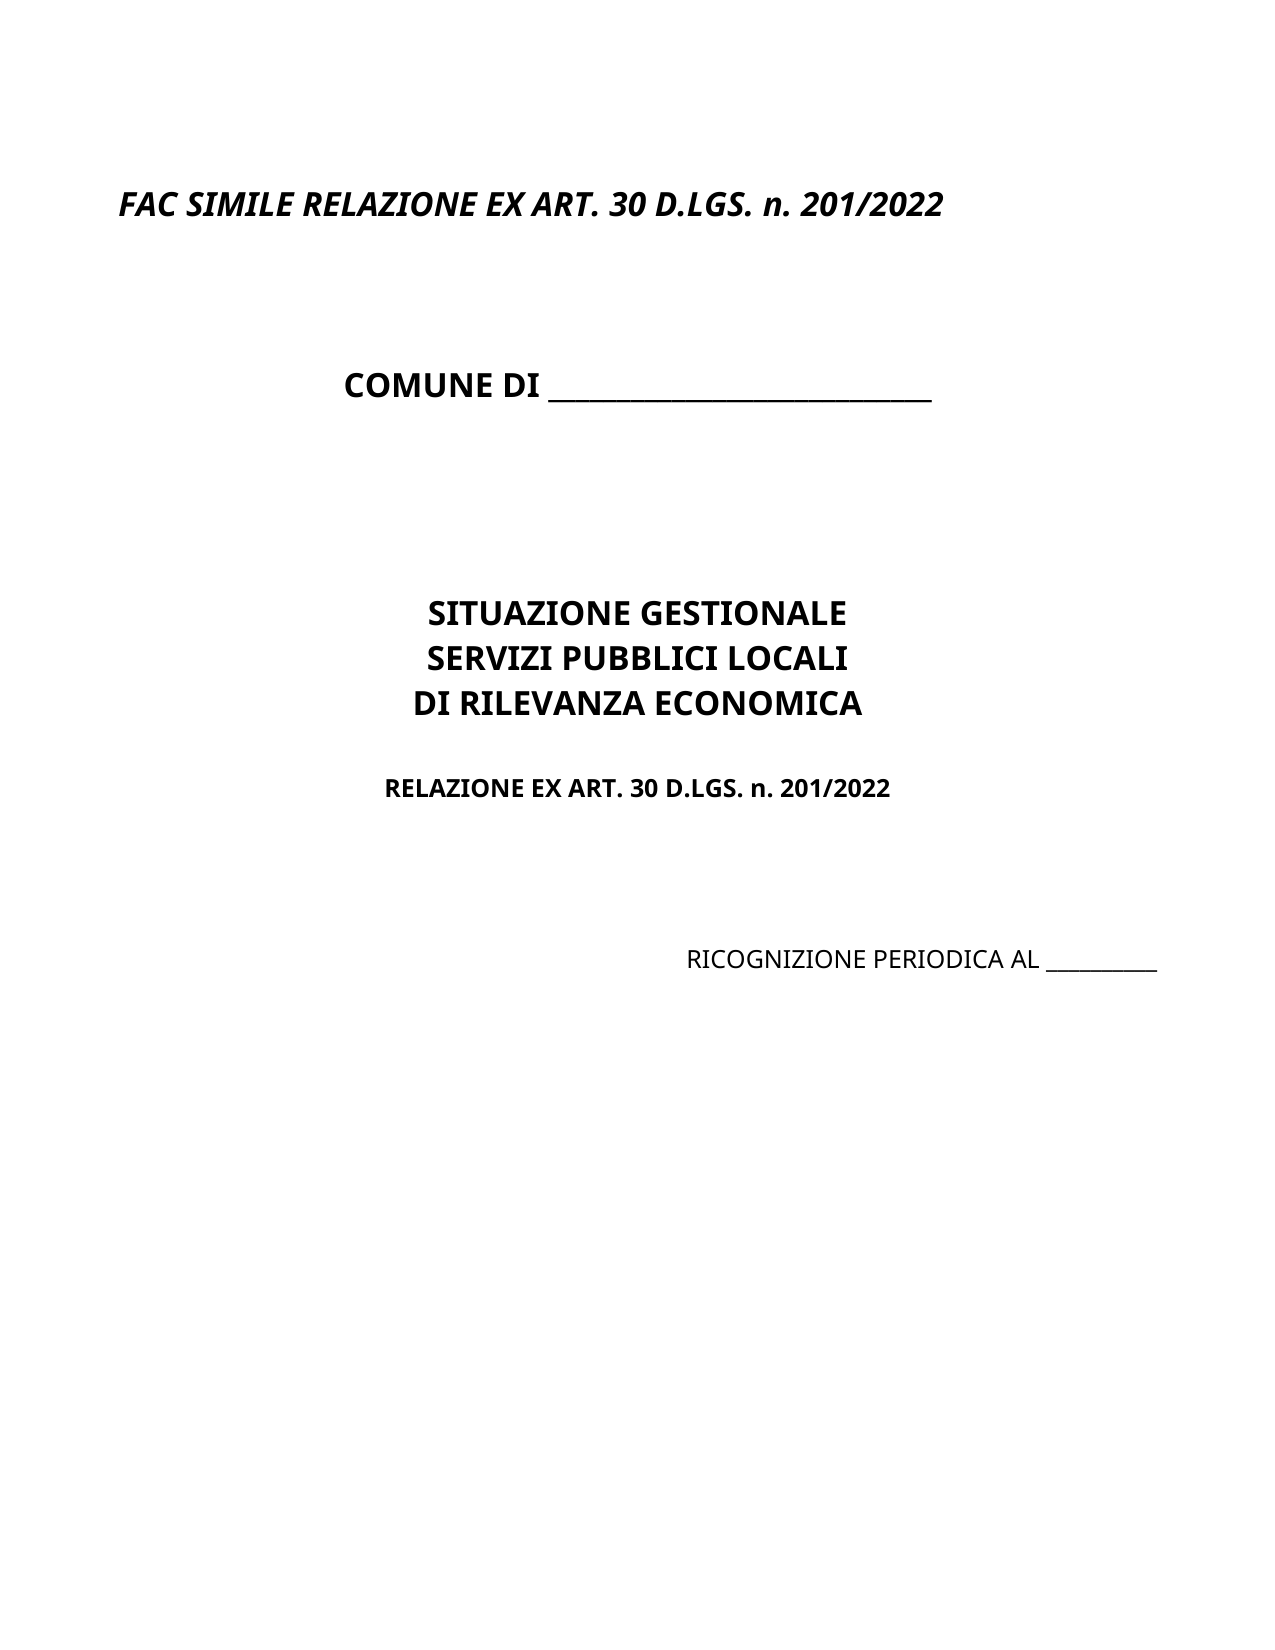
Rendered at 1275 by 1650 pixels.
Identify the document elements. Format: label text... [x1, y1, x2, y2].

text COMUNE DI ____________________________ [118, 362, 1157, 408]
text DI RILEVANZA ECONOMICA [118, 680, 1157, 726]
subtitle FAC SIMILE RELAZIONE EX ART. 30 D.LGS. n. 201/2022 [118, 181, 1157, 226]
text RELAZIONE EX ART. 30 D.LGS. n. 201/2022 [118, 771, 1157, 805]
text RICOGNIZIONE PERIODICA AL __________ [118, 941, 1157, 975]
text SERVIZI PUBBLICI LOCALI [118, 635, 1157, 680]
text SITUAZIONE GESTIONALE [118, 589, 1157, 635]
